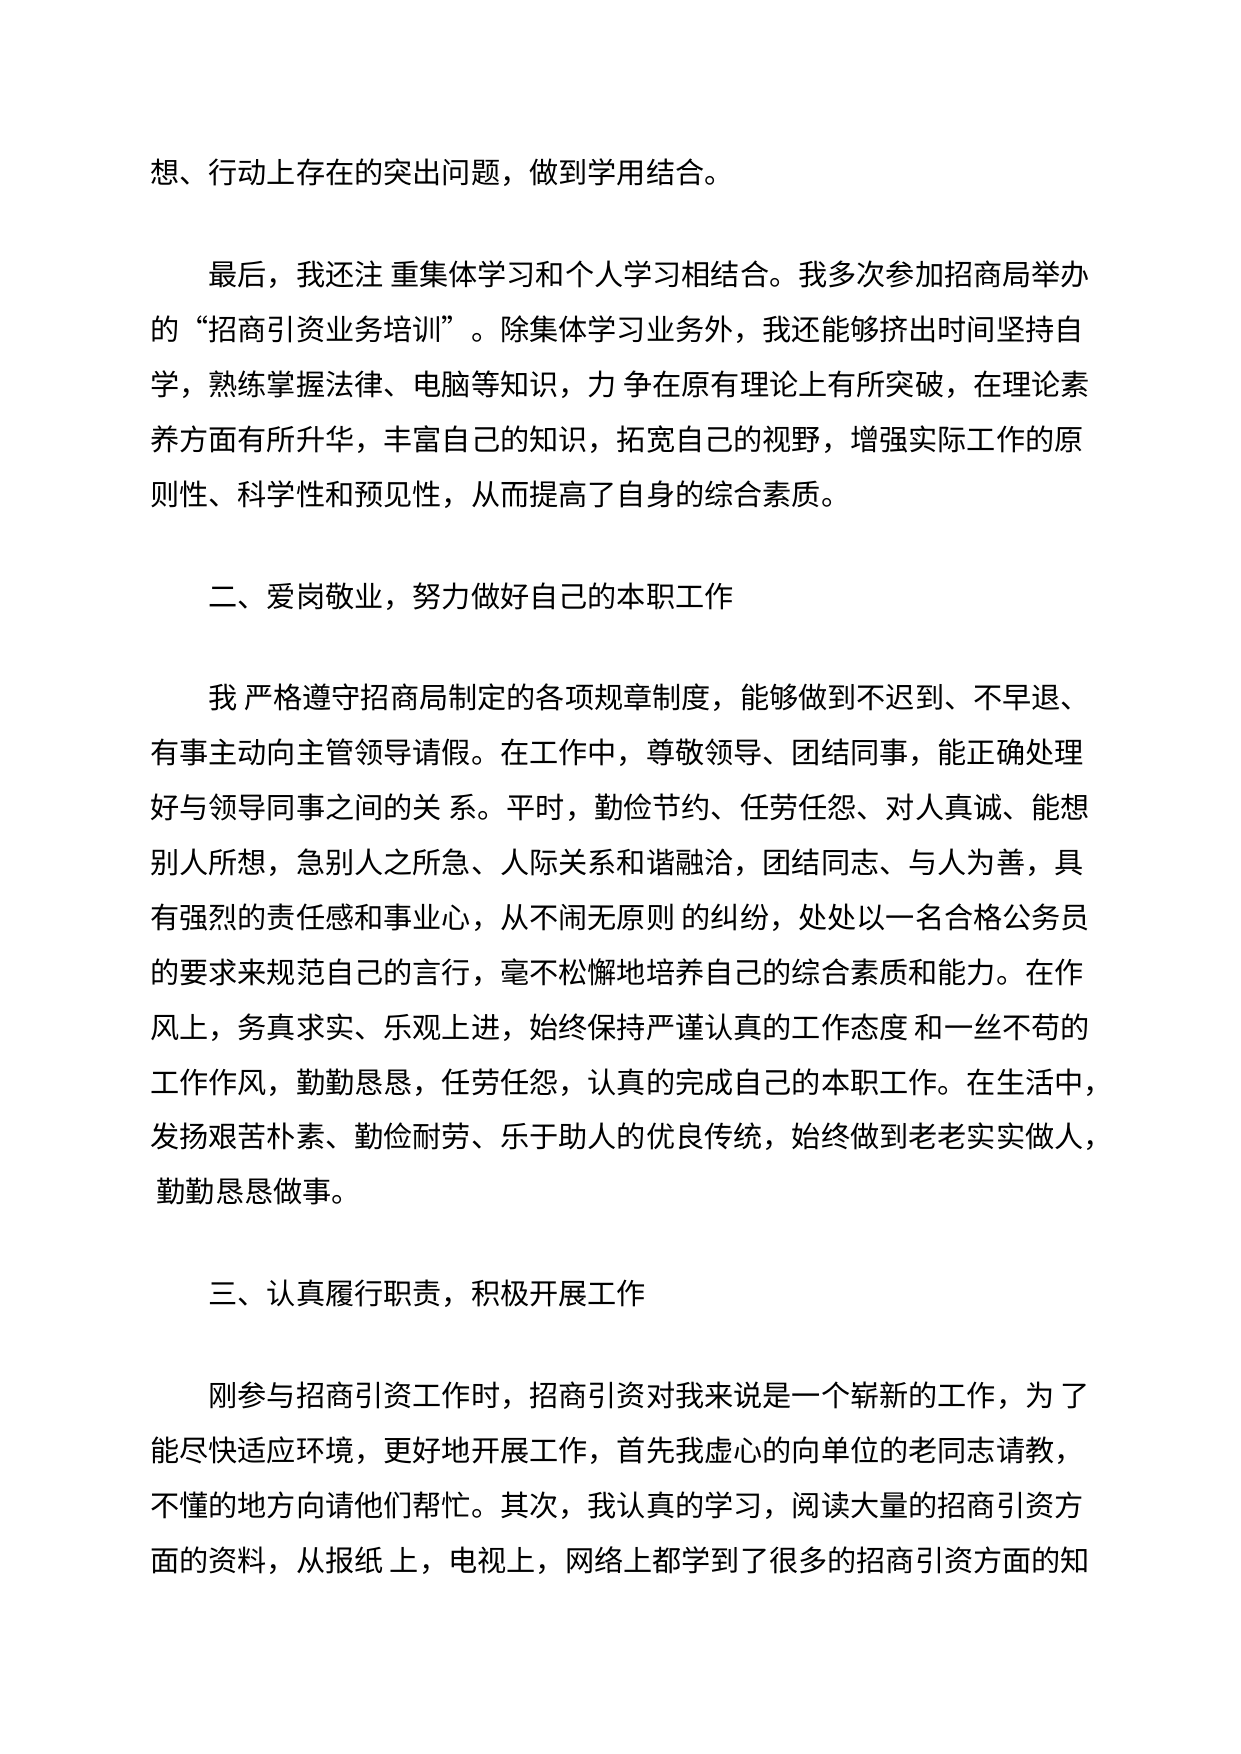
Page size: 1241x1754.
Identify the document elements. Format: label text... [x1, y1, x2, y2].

text 三、认真履行职责，积极开展工作 [150, 1271, 1090, 1313]
text 我 严格遵守招商局制定的各项规章制度，能够做到不迟到、不早退、有事主动向主管领导请假。在工作中，尊敬领导、团结同事，能正确处理好与领导同事之间的关 系。平时，勤俭节约、任劳任怨、对人真诚、能想别人所想，急别人之所急、人际关系和谐融洽，团结同志、与人为善，具有强烈的责任感和事业心，从不闹无原则 的纠纷，处处以一名合格公务员的要求来规范自己的言行，毫不松懈地培养自己的综合素质和能力。在作风上，务真求实、乐观上进，始终保持严谨认真的工作态度 和一丝不苟的工作作风，勤勤恳恳，任劳任怨，认真的完成自己的本职工作。在生活中，发扬艰苦朴素、勤俭耐劳、乐于助人的优良传统，始终做到老老实实做人， 勤勤恳恳做事。 [150, 675, 1090, 1211]
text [150, 150, 1090, 192]
text 二、爱岗敬业，努力做好自己的本职工作 [150, 573, 1090, 615]
text 最后，我还注 重集体学习和个人学习相结合。我多次参加招商局举办的“招商引资业务培训”。除集体学习业务外，我还能够挤出时间坚持自学，熟练掌握法律、电脑等知识，力 争在原有理论上有所突破，在理论素养方面有所升华，丰富自己的知识，拓宽自己的视野，增强实际工作的原则性、科学性和预见性，从而提高了自身的综合素质。 [150, 252, 1090, 514]
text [150, 1372, 1090, 1579]
